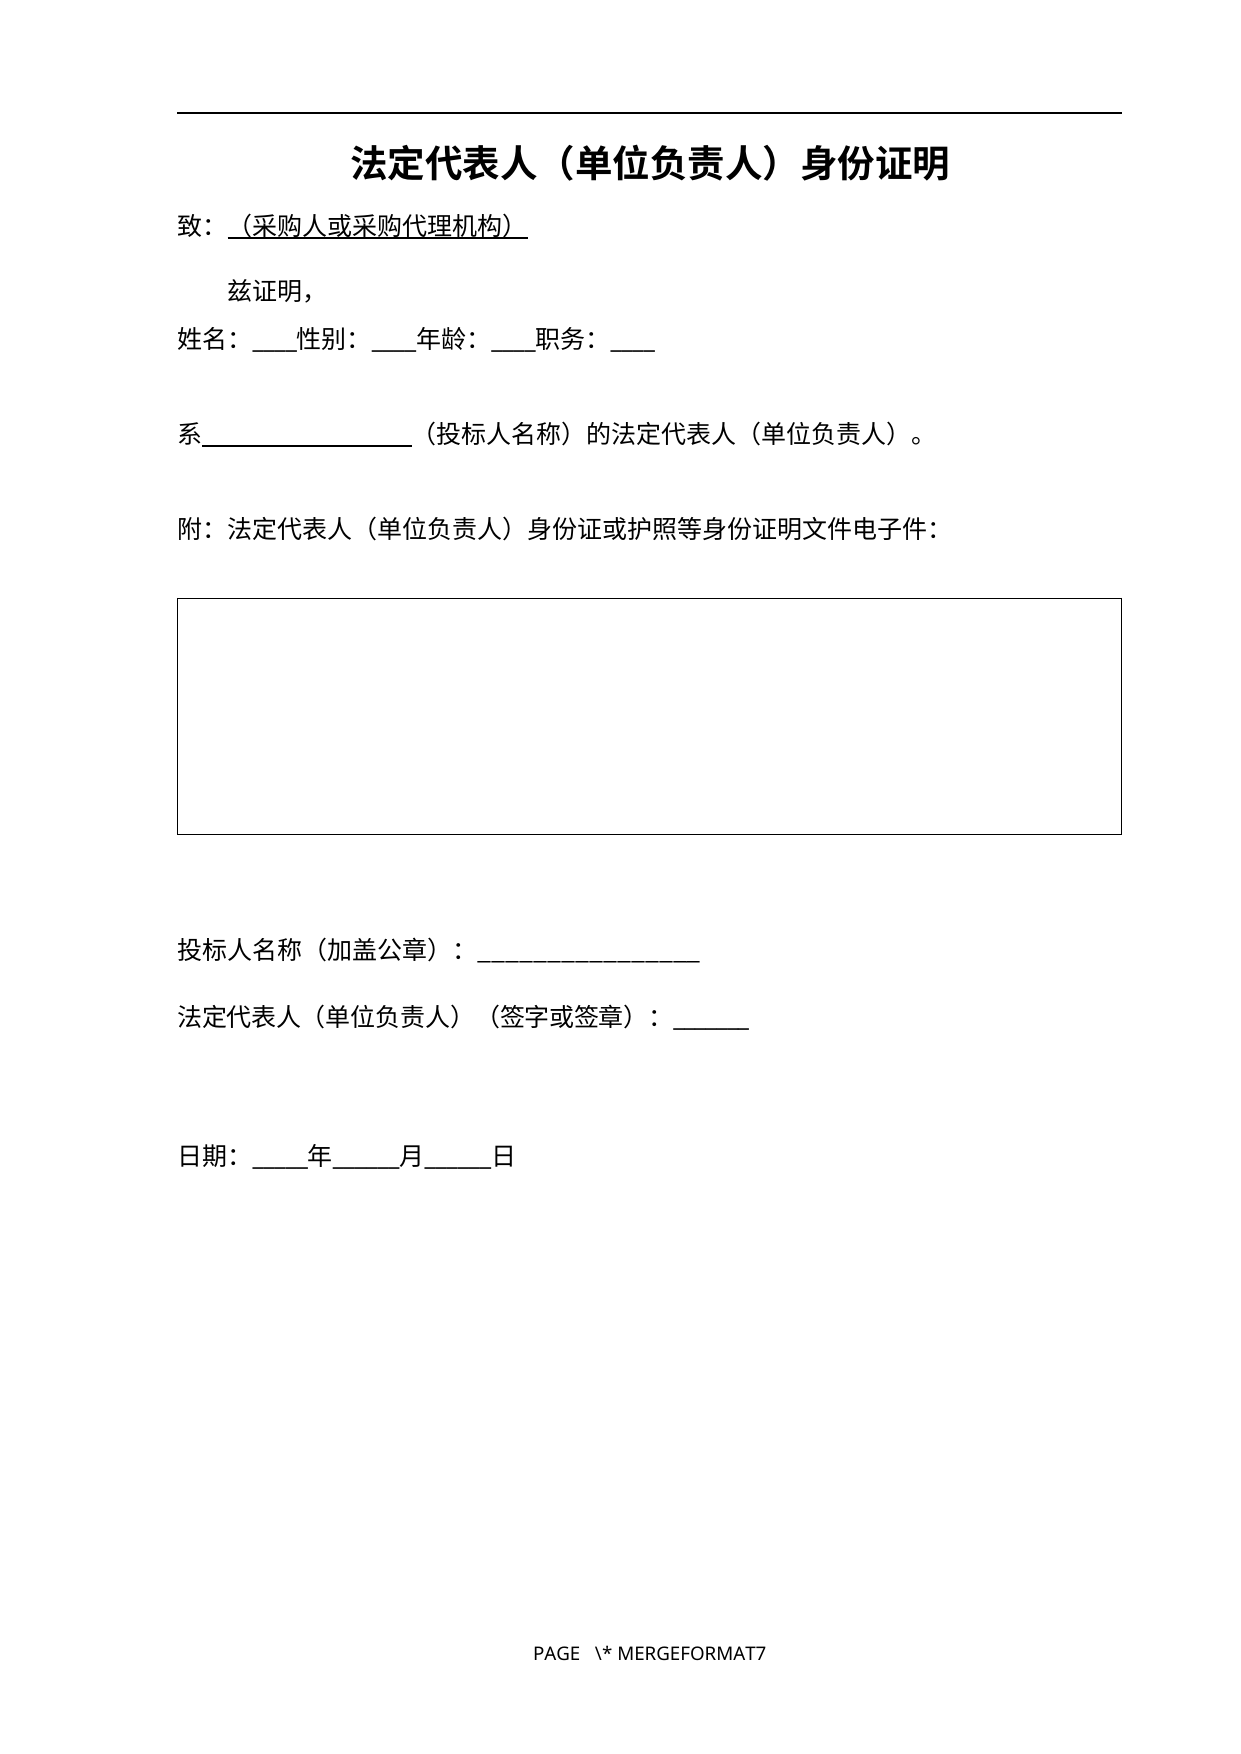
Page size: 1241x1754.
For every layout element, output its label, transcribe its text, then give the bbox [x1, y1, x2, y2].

text 附：法定代表人（单位负责人）身份证或护照等身份证明文件电子件： [177, 510, 1127, 546]
text 兹证明， [177, 273, 1122, 308]
text 致：（采购人或采购代理机构） [177, 206, 1122, 242]
text 姓名：____性别：____年龄：____职务：____ [177, 320, 1122, 355]
text 法定代表人（单位负责人）身份证明 [177, 148, 1122, 185]
text 投标人名称（加盖公章）：________________ [177, 930, 1122, 967]
text 日期：_____年______月______日 [177, 1136, 1122, 1172]
text 系 （投标人名称）的法定代表人（单位负责人）。 [177, 415, 1122, 450]
table_header [178, 599, 1121, 834]
text 法定代表人（单位负责人）（签字或签章）：_______ [177, 997, 1112, 1033]
